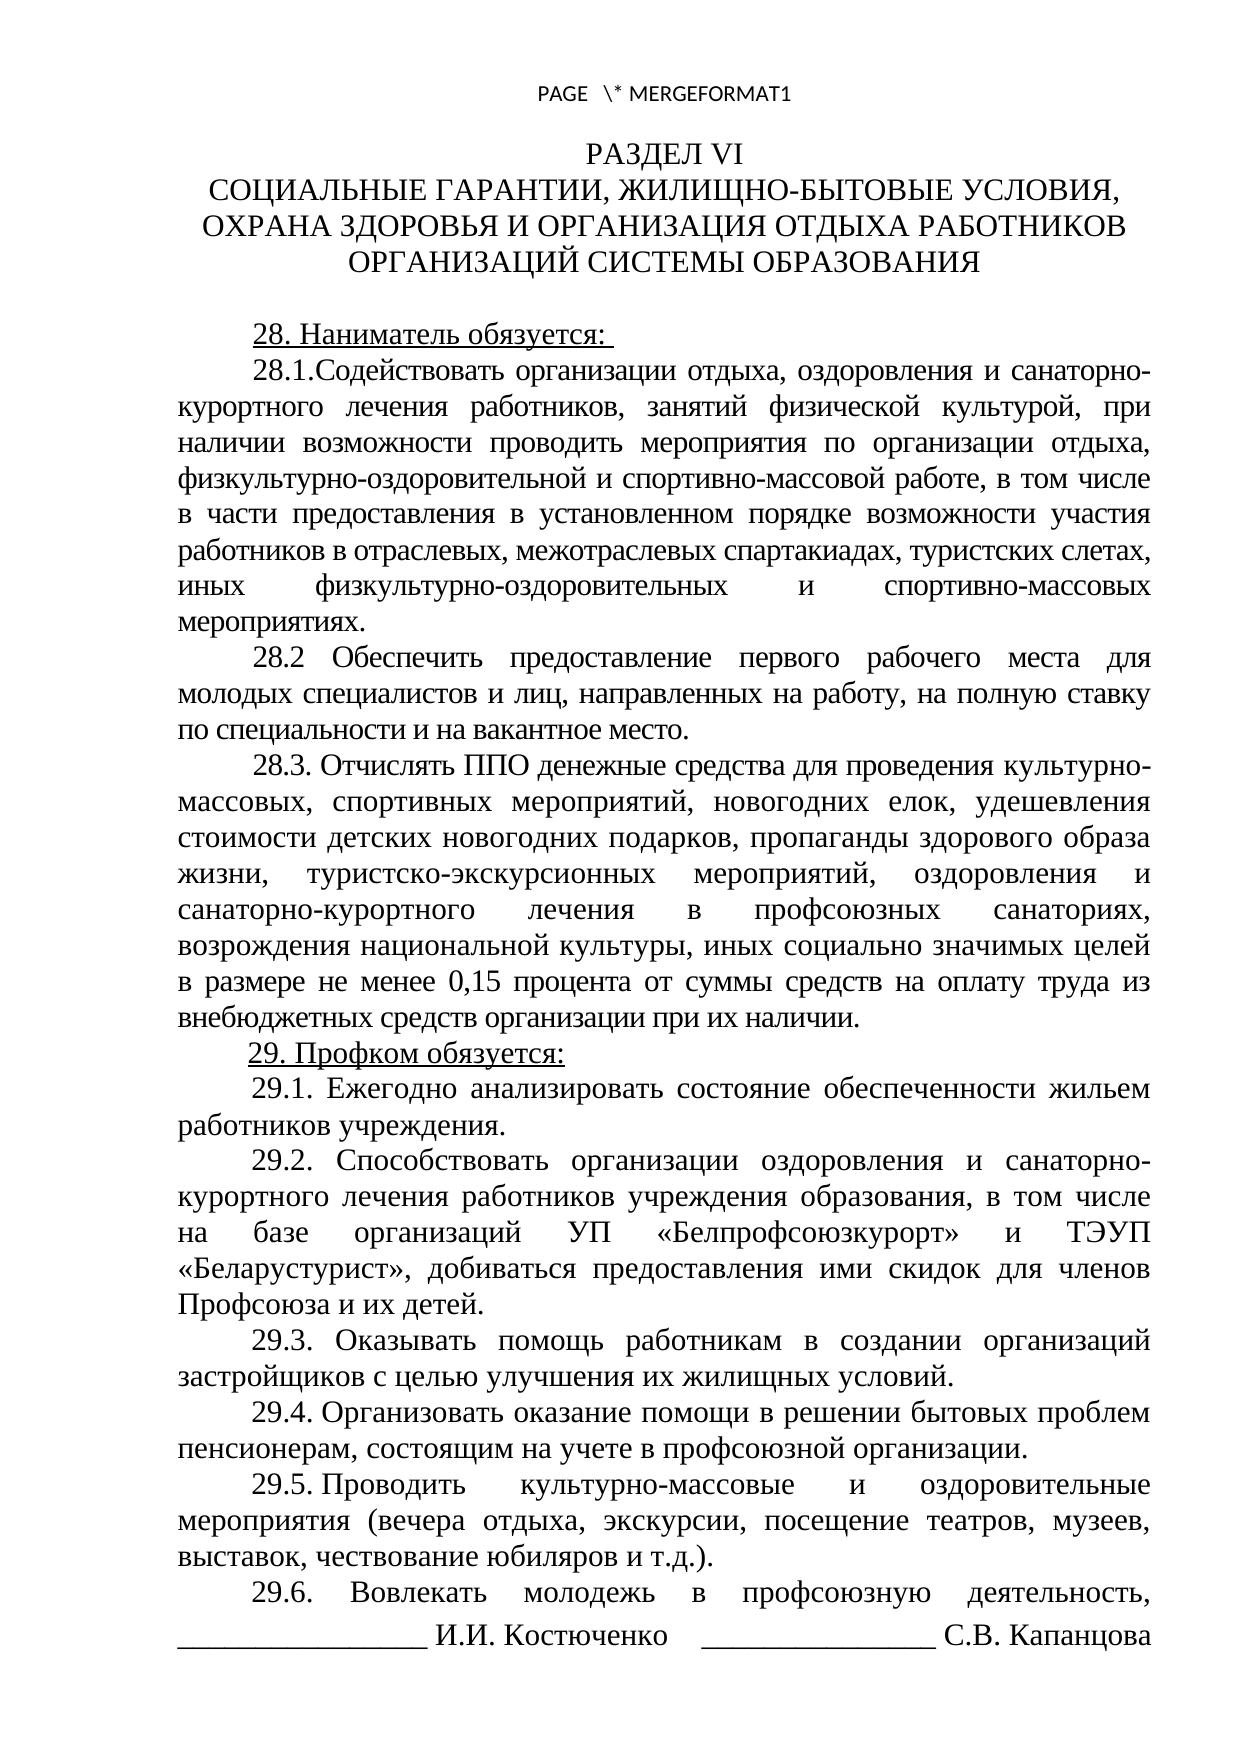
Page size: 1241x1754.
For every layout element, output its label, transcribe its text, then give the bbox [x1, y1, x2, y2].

text 29.4. Организовать оказание помощи в решении бытовых проблем пенсионерам, состоящим на учете в профсоюзной организации. [177, 1393, 1152, 1465]
text 29.2. Способствовать организации оздоровления и санаторно-курортного лечения работников учреждения образования, в том числе на базе организаций УП «Белпрофсоюзкурорт» и ТЭУП «Беларустурист», добиваться предоставления ими скидок для членов Профсоюза и их детей. [177, 1142, 1152, 1321]
text 29.3. Оказывать помощь работникам в создании организаций застройщиков с целью улучшения их жилищных условий. [177, 1321, 1152, 1393]
text 29.1. Ежегодно анализировать состояние обеспеченности жильем работников учреждения. [177, 1070, 1152, 1142]
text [177, 1573, 1152, 1609]
text РАЗДЕЛ VI [177, 135, 1152, 171]
text СОЦИАЛЬНЫЕ ГАРАНТИИ, ЖИЛИЩНО-БЫТОВЫЕ УСЛОВИЯ, ОХРАНА ЗДОРОВЬЯ И ОРГАНИЗАЦИЯ ОТДЫХА РАБОТНИКОВ ОРГАНИЗАЦИЙ СИСТЕМЫ ОБРАЗОВАНИЯ [177, 171, 1152, 279]
text 28. Наниматель обязуется: [177, 315, 1152, 351]
text 28.3. Отчислять ППО денежные средства для проведения культурно­массовых, спортивных мероприятий, новогодних елок, удешевления стоимости детских новогодних подарков, пропаганды здорового образа жизни, туристско-экскурсионных мероприятий, оздоровления и санаторно-курортного лечения в профсоюзных санаториях, возрождения национальной культуры, иных социально значимых целей в размере не менее 0,15 процента от суммы средств на оплату труда из внебюджетных средств организации при их наличии. [177, 746, 1152, 1034]
text 28.2 Обеспечить предоставление первого рабочего места для молодых специалистов и лиц, направленных на работу, на полную ставку по специальности и на вакантное место. [177, 638, 1152, 746]
text 28.1.Содействовать организации отдыха, оздоровления и санаторно-курортного лечения работников, занятий физической культурой, при наличии возможности проводить мероприятия по организации отдыха, физкультурно-оздоровительной и спортивно-массовой работе, в том числе в части предоставления в установленном порядке возможности участия работников в отраслевых, межотраслевых спартакиадах, туристских слетах, иных физкультурно-оздоровительных и спортивно-массовых мероприятиях. [177, 351, 1152, 638]
text 29. Профком обязуется: [177, 1034, 1152, 1070]
text 29.5. Проводить культурно-массовые и оздоровительные мероприятия (вечера отдыха, экскурсии, посещение театров, музеев, выставок, чествование юбиляров и т.д.). [177, 1465, 1152, 1573]
